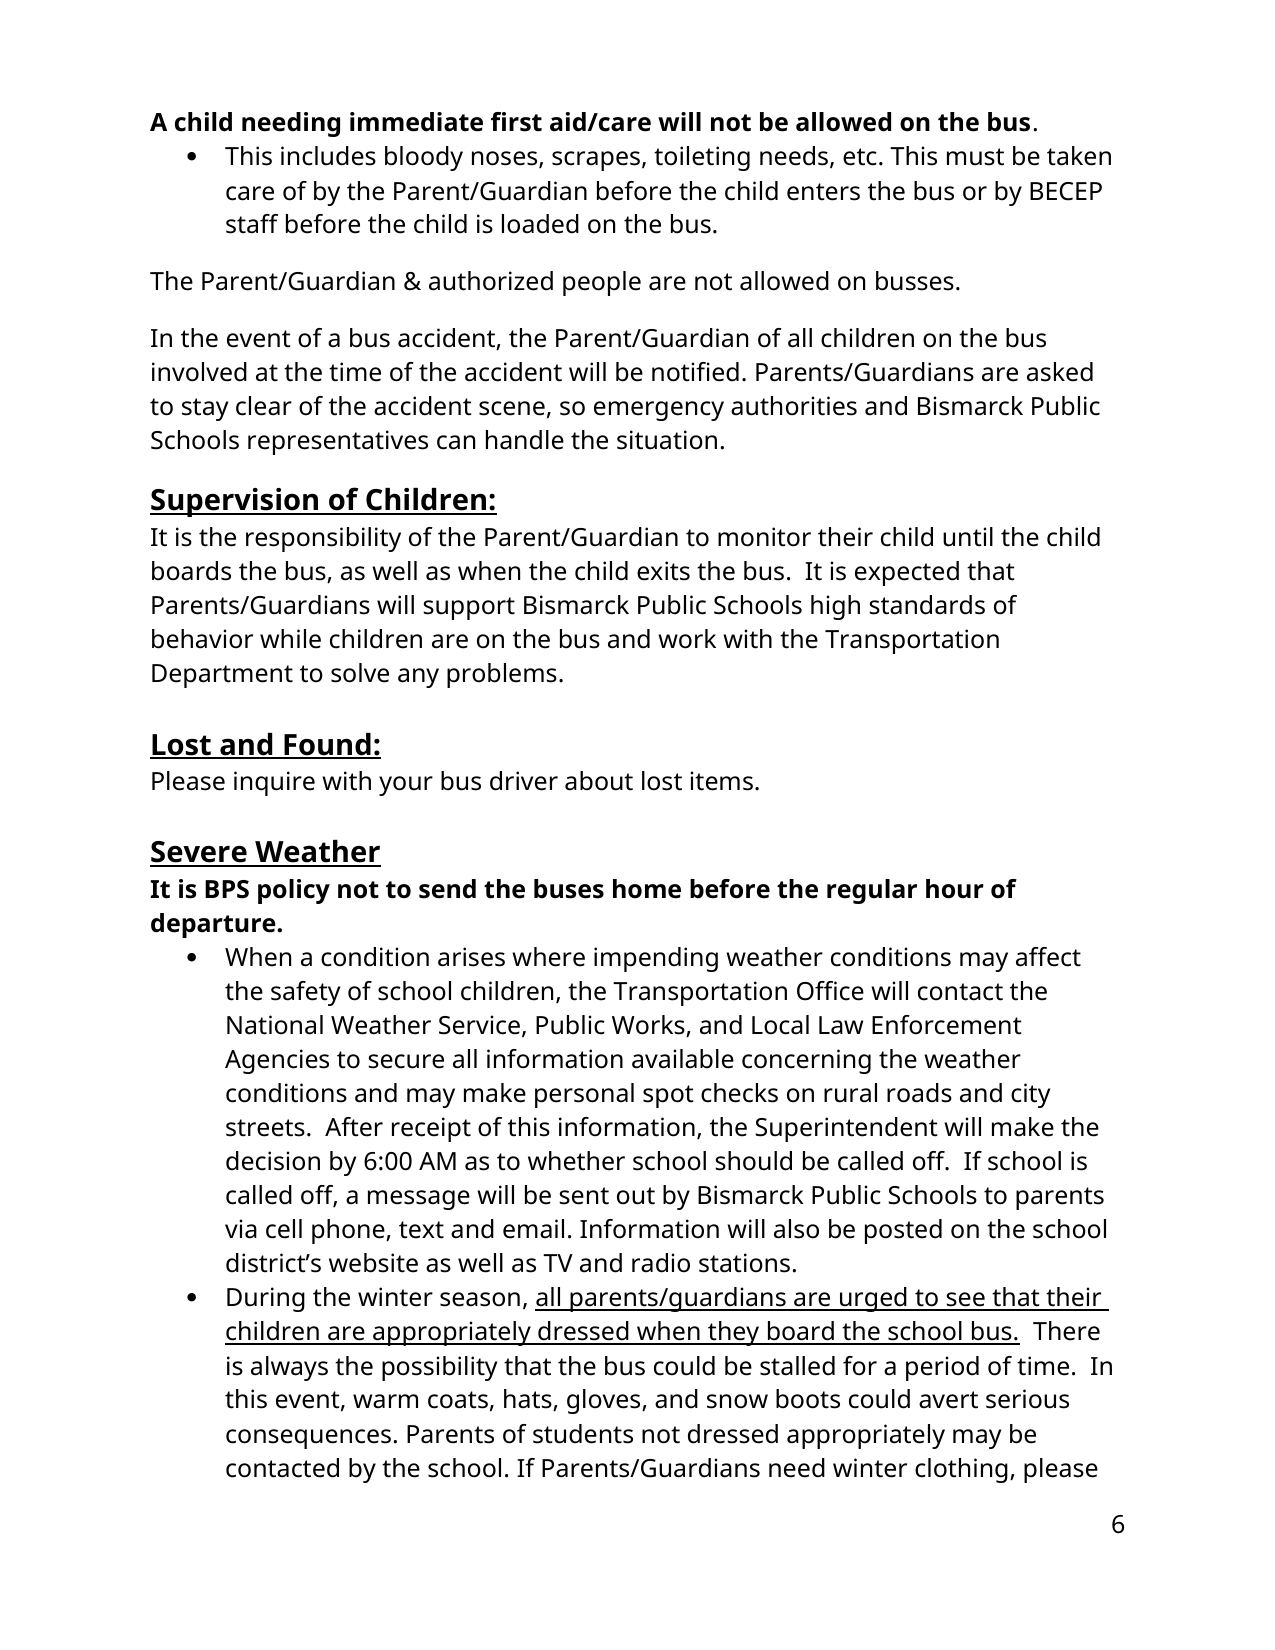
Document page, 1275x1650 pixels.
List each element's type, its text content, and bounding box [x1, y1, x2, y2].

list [187, 1280, 1125, 1484]
text A child needing immediate first aid/care will not be allowed on the bus. [150, 105, 1125, 139]
text Please inquire with your bus driver about lost items. [150, 763, 1125, 797]
text Severe Weather [150, 832, 1125, 871]
text The Parent/Guardian & authorized people are not allowed on busses. [150, 264, 1125, 298]
text Lost and Found: [150, 724, 1125, 763]
list This includes bloody noses, scrapes, toileting needs, etc. This must be taken care of by the Parent/Guardian before the child enters the bus or by BECEP staff before the child is loaded on the bus. [187, 139, 1125, 241]
text Supervision of Children: [150, 480, 1125, 519]
text In the event of a bus accident, the Parent/Guardian of all children on the bus involved at the time of the accident will be notified. Parents/Guardians are asked to stay clear of the accident scene, so emergency authorities and Bismarck Public Schools representatives can handle the situation. [150, 321, 1125, 457]
text It is BPS policy not to send the buses home before the regular hour of departure. [150, 871, 1125, 939]
text It is the responsibility of the Parent/Guardian to monitor their child until the child boards the bus, as well as when the child exits the bus. It is expected that Parents/Guardians will support Bismarck Public Schools high standards of behavior while children are on the bus and work with the Transportation Department to solve any problems. [150, 519, 1125, 690]
list When a condition arises where impending weather conditions may affect the safety of school children, the Transportation Office will contact the National Weather Service, Public Works, and Local Law Enforcement Agencies to secure all information available concerning the weather conditions and may make personal spot checks on rural roads and city streets. After receipt of this information, the Superintendent will make the decision by 6:00 AM as to whether school should be called off. If school is called off, a message will be sent out by Bismarck Public Schools to parents via cell phone, text and email. Information will also be posted on the school district’s website as well as TV and radio stations. [187, 939, 1125, 1280]
